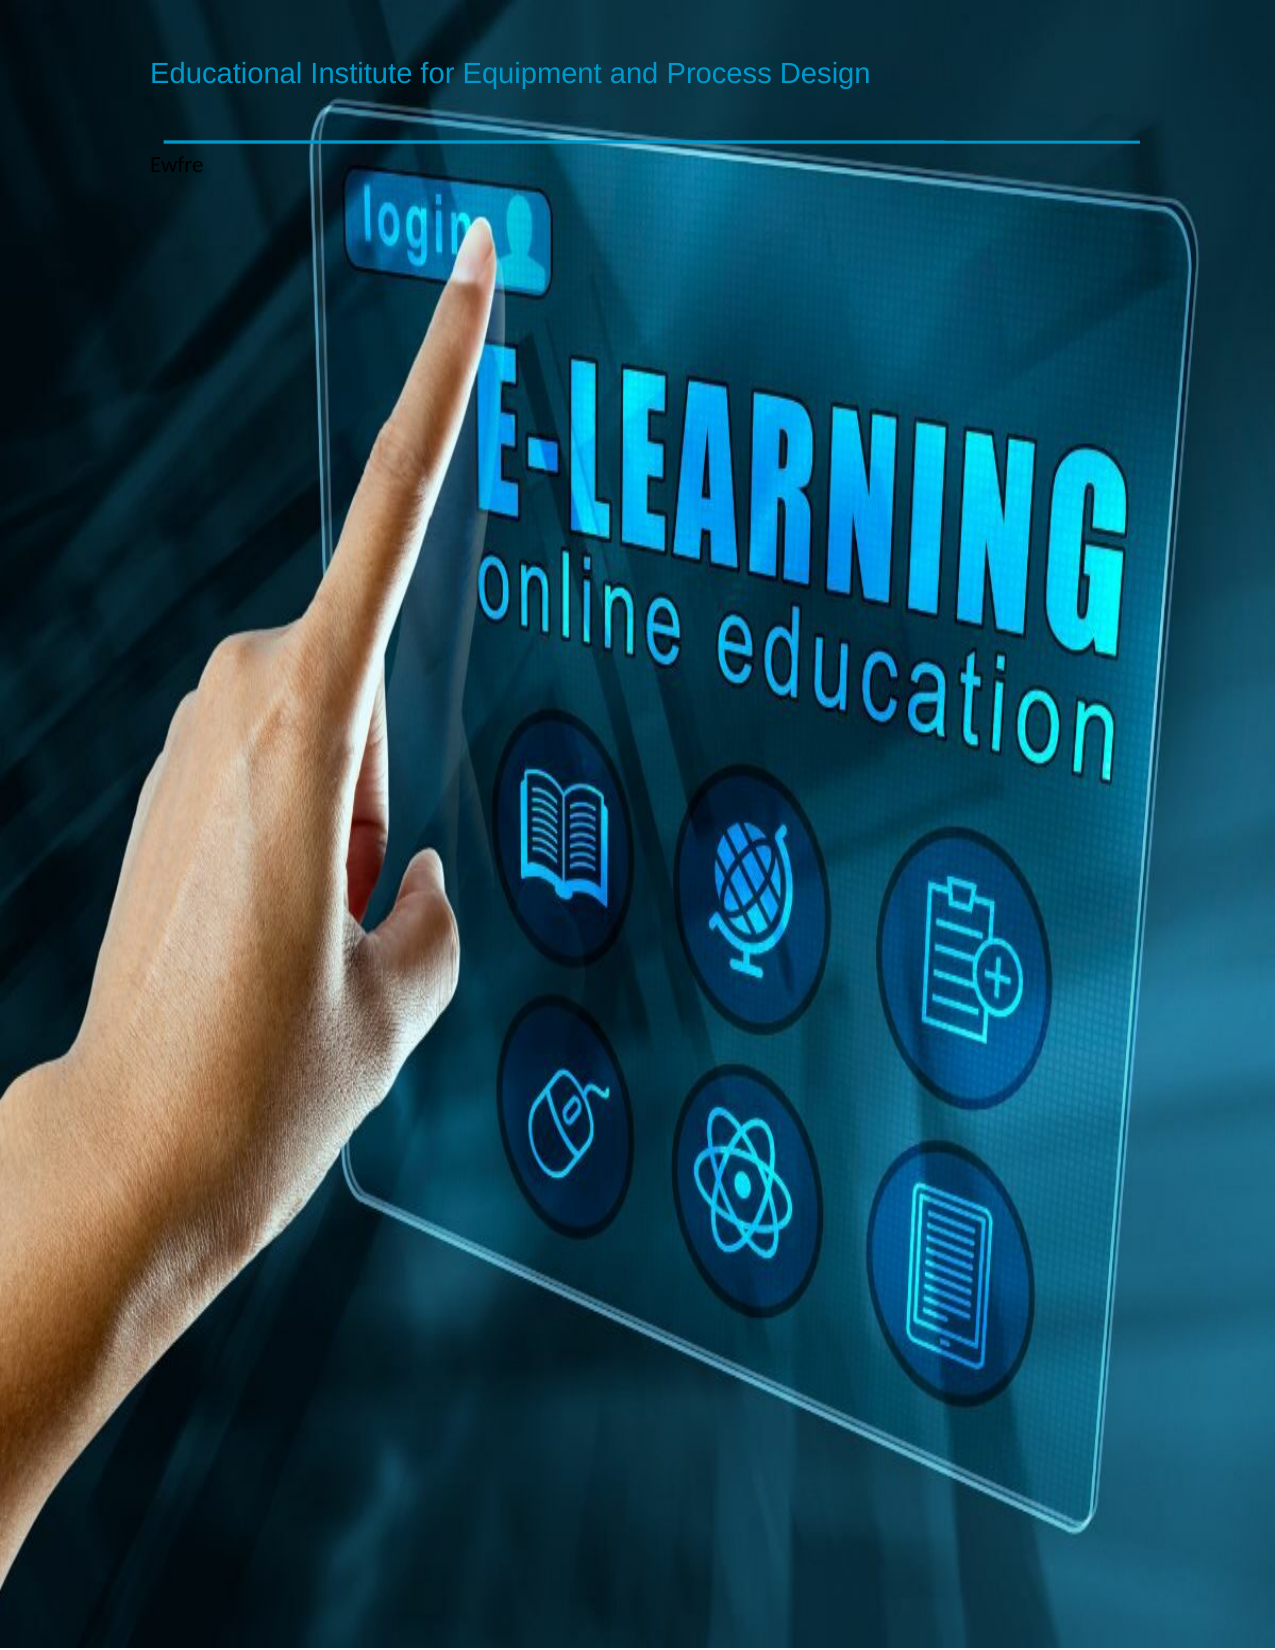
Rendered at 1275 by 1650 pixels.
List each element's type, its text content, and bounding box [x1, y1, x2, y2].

text Ewfre [150, 150, 1125, 178]
picture [0, 0, 1275, 1648]
